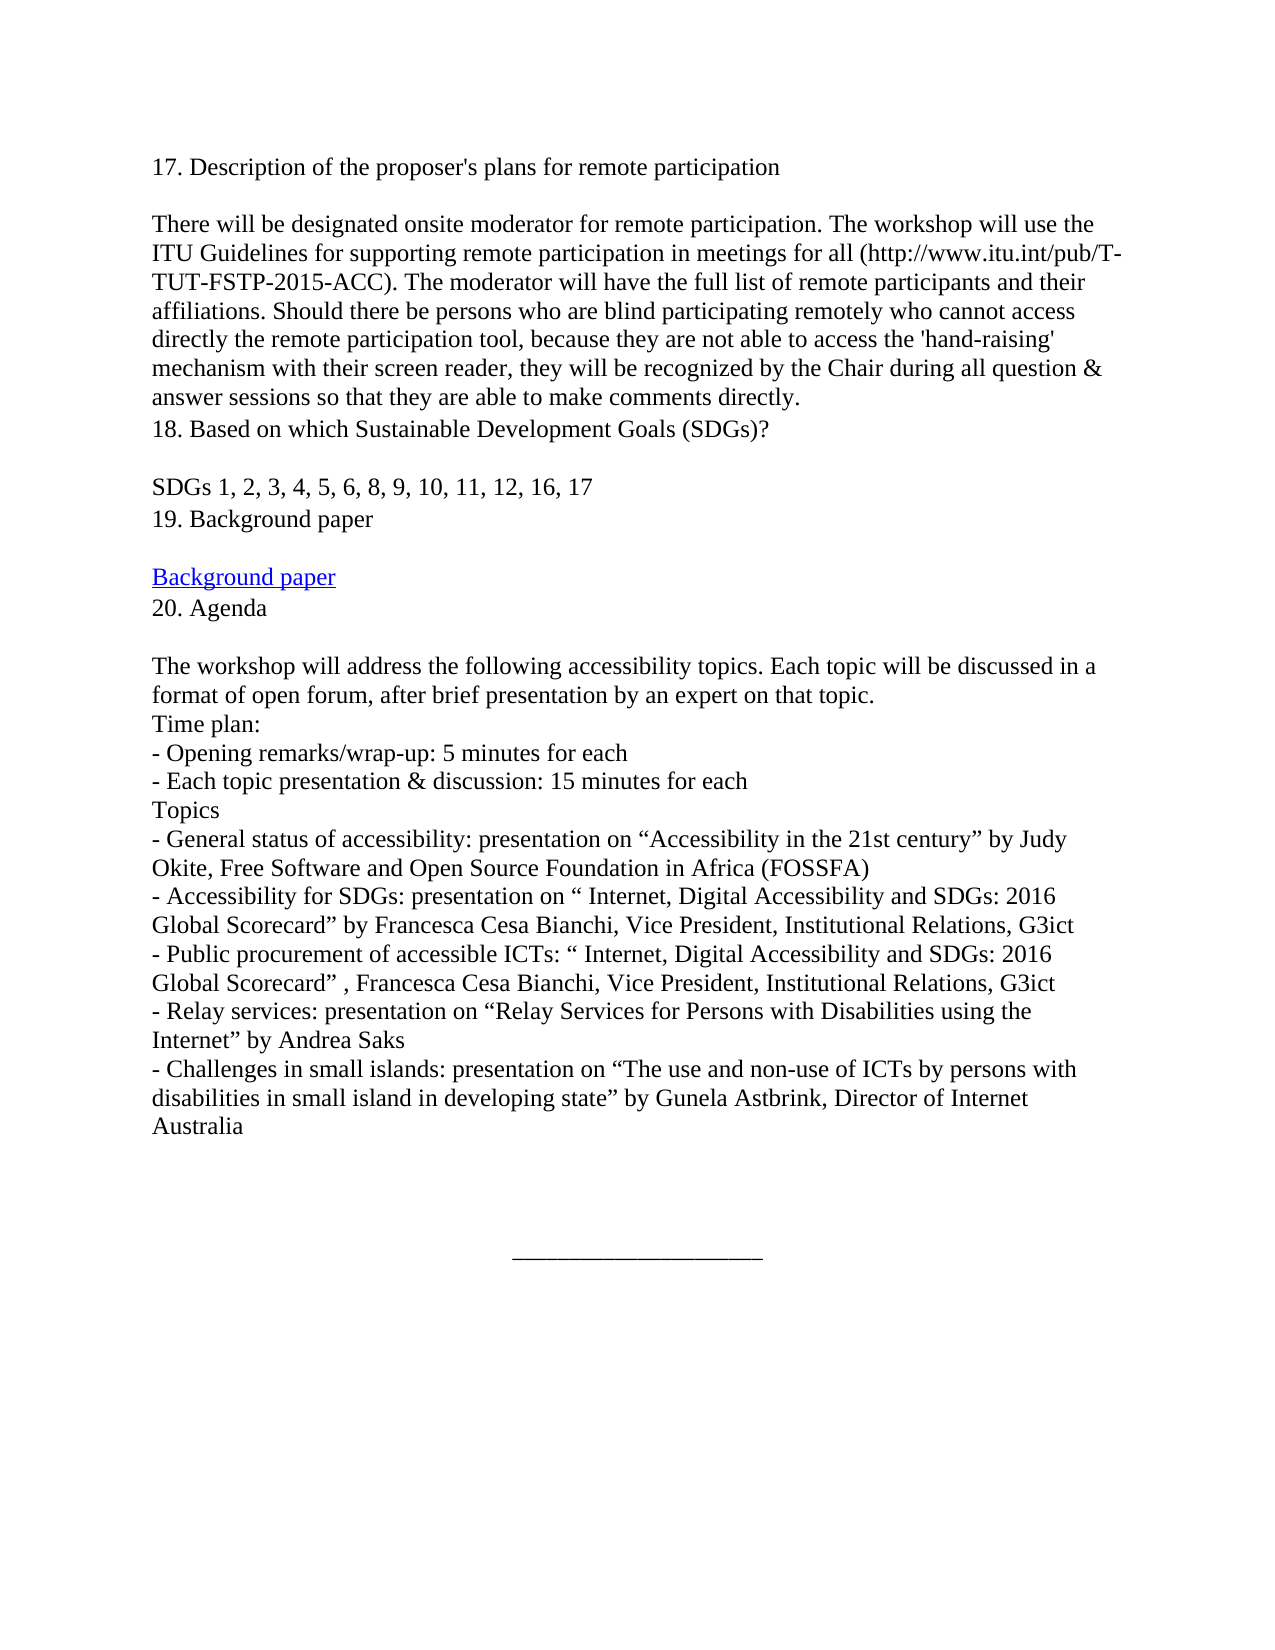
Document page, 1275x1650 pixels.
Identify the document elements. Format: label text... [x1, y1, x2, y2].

table_cell 17. Description of the proposer's plans for remote participation There will be designated onsite moderator for remote participation. The workshop will use the ITU Guidelines for supporting remote participation in meetings for all (http://www.itu.int/pub/T-TUT-FSTP-2015-ACC). The moderator will have the full list of remote participants and their affiliations. Should there be persons who are blind participating remotely who cannot access directly the remote participation tool, because they are not able to access the 'hand-raising' mechanism with their screen reader, they will be recognized by the Chair during all question & answer sessions so that they are able to make comments directly. [150, 150, 1125, 412]
table_cell 20. Agenda The workshop will address the following accessibility topics. Each topic will be discussed in a format of open forum, after brief presentation by an expert on that topic. Time plan: - Opening remarks/wrap-up: 5 minutes for each - Each topic presentation & discussion: 15 minutes for each Topics - General status of accessibility: presentation on “Accessibility in the 21st century” by Judy Okite, Free Software and Open Source Foundation in Africa (FOSSFA) - Accessibility for SDGs: presentation on “ Internet, Digital Accessibility and SDGs: 2016 Global Scorecard” by Francesca Cesa Bianchi, Vice President, Institutional Relations, G3ict - Public procurement of accessible ICTs: “ Internet, Digital Accessibility and SDGs: 2016 Global Scorecard” , Francesca Cesa Bianchi, Vice President, Institutional Relations, G3ict - Relay services: presentation on “Relay Services for Persons with Disabilities using the Internet” by Andrea Saks - Challenges in small islands: presentation on “The use and non-use of ICTs by persons with disabilities in small island in developing state” by Gunela Astbrink, Director of Internet Australia [150, 592, 1125, 1142]
table_cell 18. Based on which Sustainable Development Goals (SDGs)? SDGs 1, 2, 3, 4, 5, 6, 8, 9, 10, 11, 12, 16, 17 [150, 412, 1125, 502]
table_cell 19. Background paper Background paper [150, 502, 1125, 592]
text ______________________ [150, 1235, 1125, 1263]
